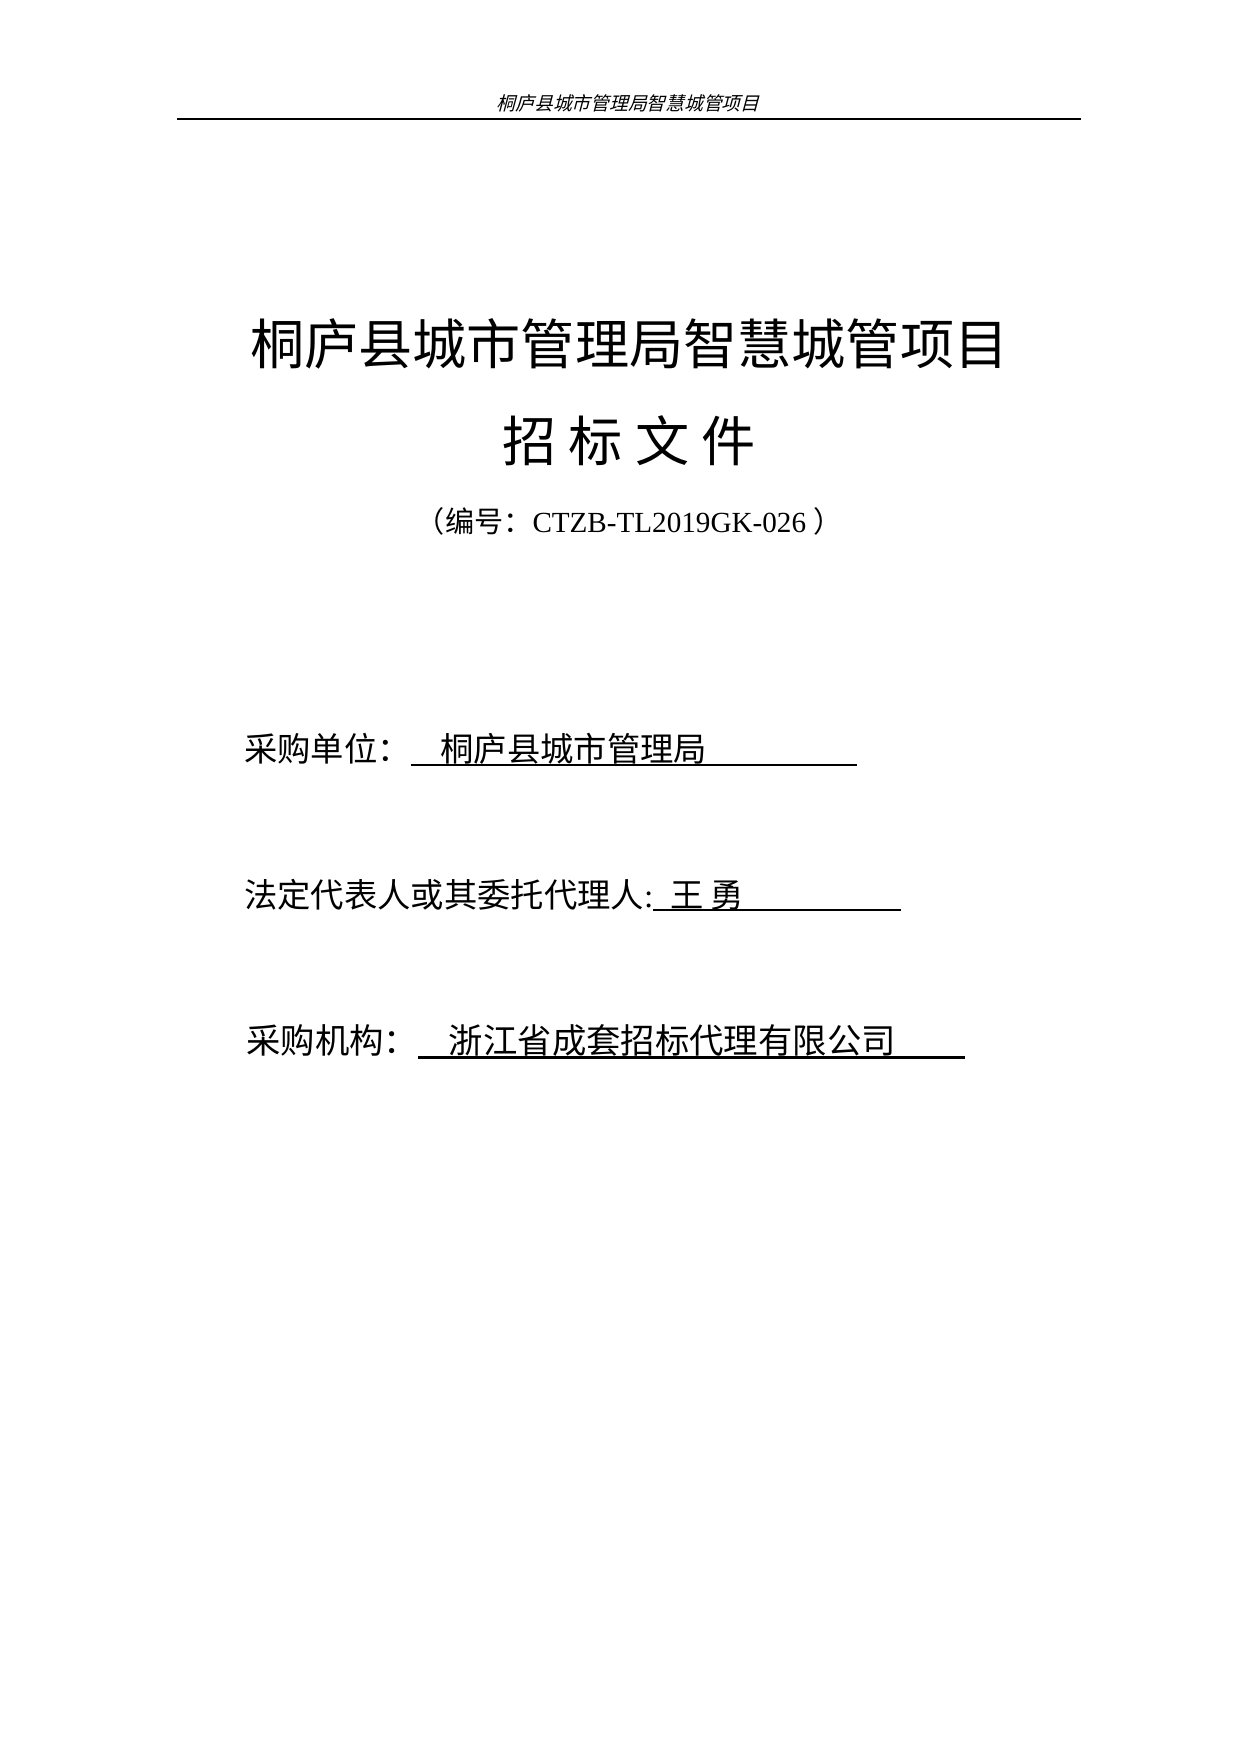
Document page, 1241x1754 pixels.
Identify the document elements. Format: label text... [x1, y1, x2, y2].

text 法定代表人或其委托代理人: 王 勇 [177, 860, 1081, 925]
text 采购机构： 浙江省成套招标代理有限公司 [177, 1006, 1081, 1071]
text 采购单位： 桐庐县城市管理局 [177, 714, 1081, 779]
text 桐庐县城市管理局智慧城管项目 [177, 292, 1081, 389]
text （编号：CTZB-TL2019GK-026 ） [177, 487, 1081, 552]
text 招 标 文 件 [177, 389, 1081, 487]
